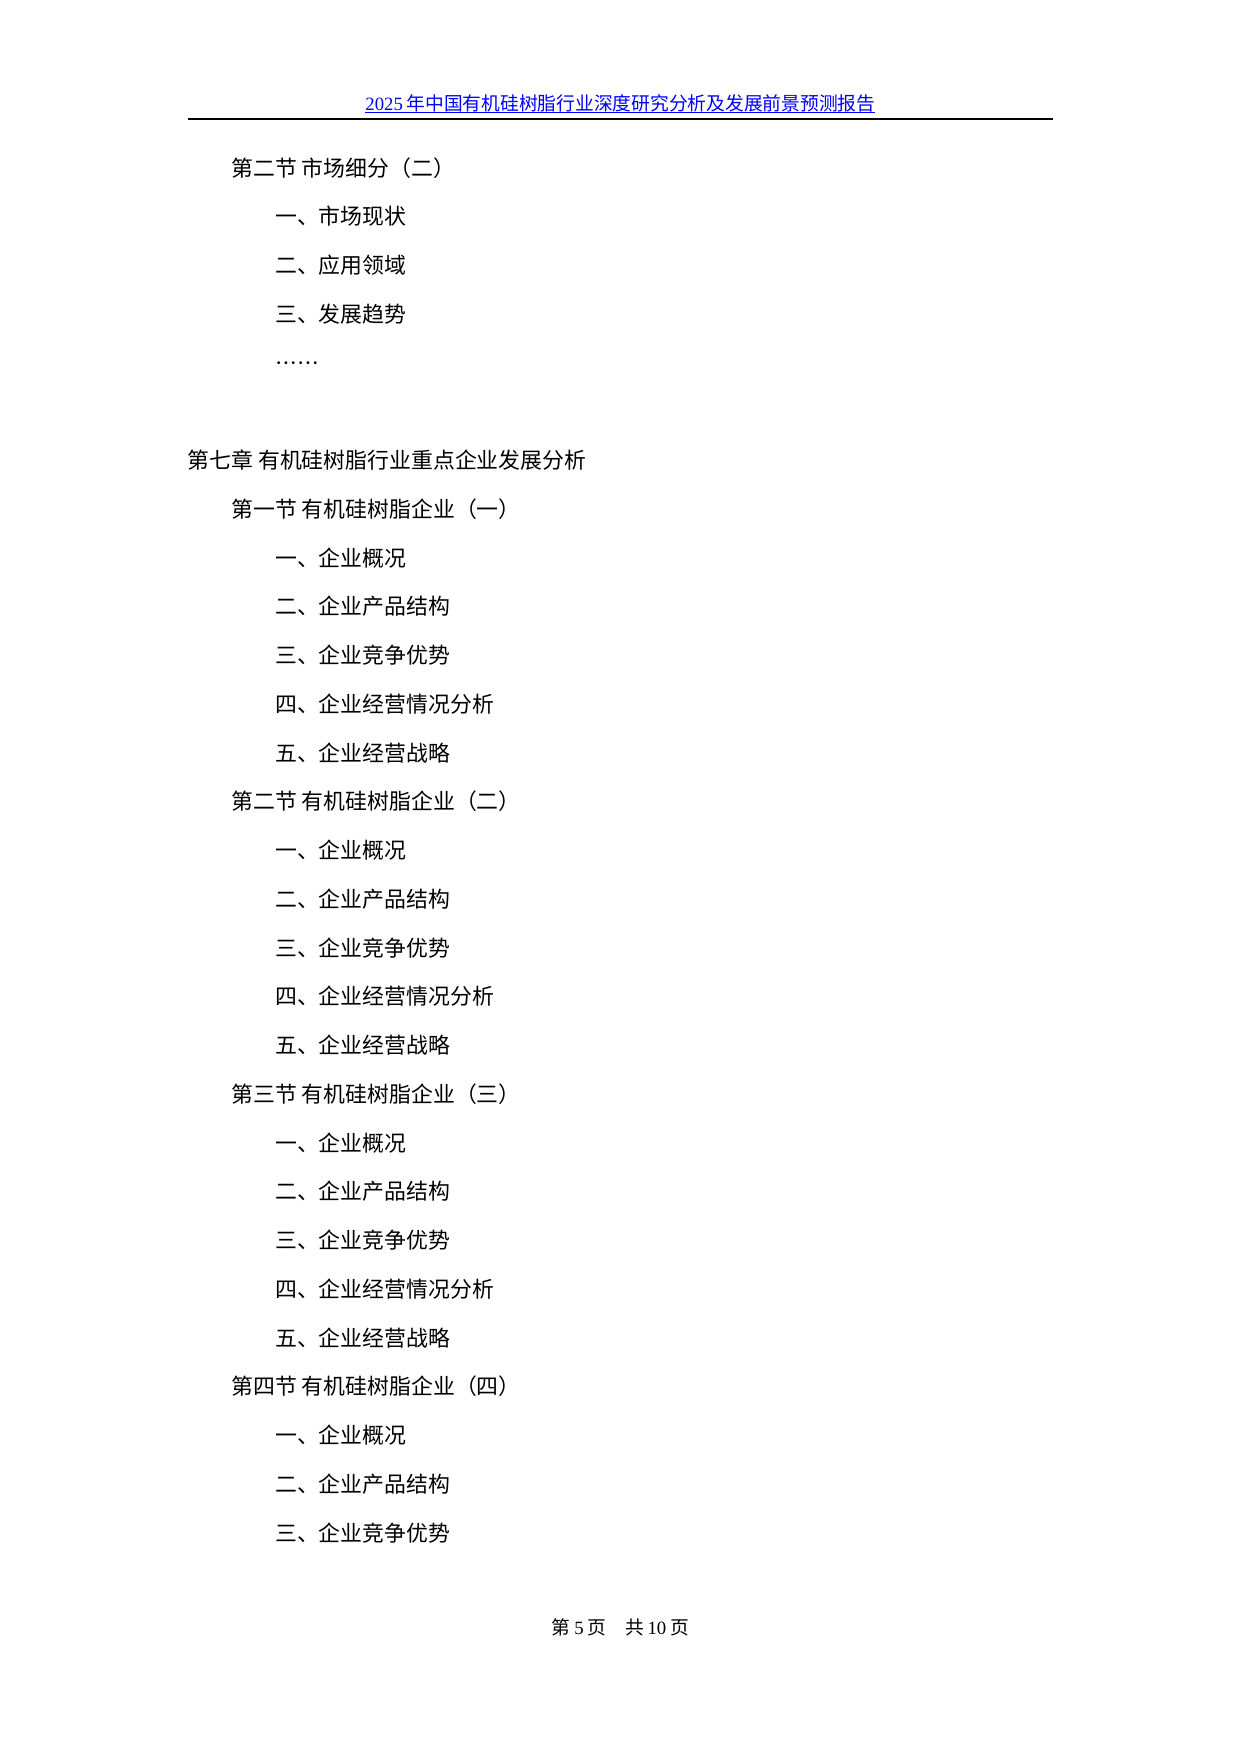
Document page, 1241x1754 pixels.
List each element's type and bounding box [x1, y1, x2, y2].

text [187, 150, 1053, 1548]
